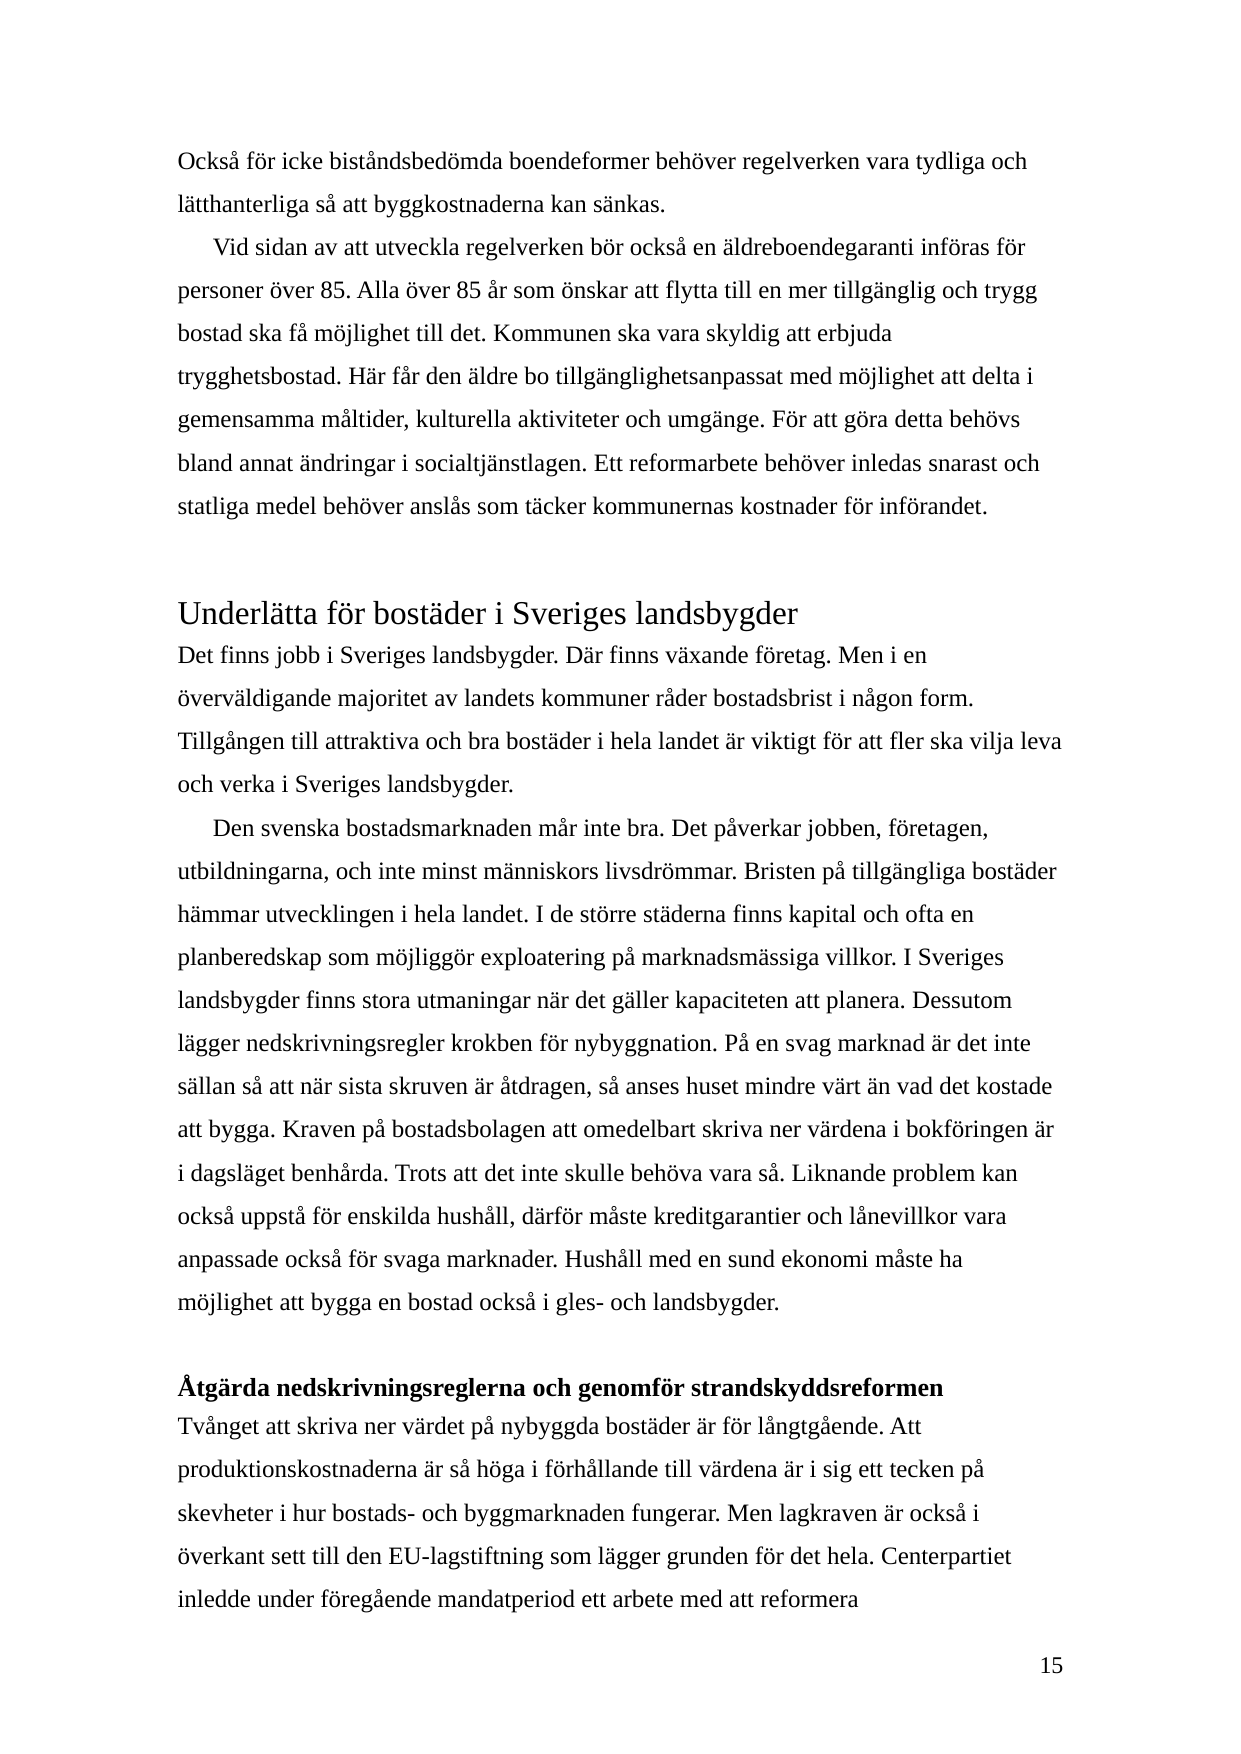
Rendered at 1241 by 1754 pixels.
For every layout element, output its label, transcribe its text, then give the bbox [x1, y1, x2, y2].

subtitle Underlätta för bostäder i Sveriges landsbygder [177, 596, 1063, 632]
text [177, 1411, 1063, 1613]
text Den svenska bostadsmarknaden mår inte bra. Det påverkar jobben, företagen, utbildningarna, och inte minst människors livsdrömmar. Bristen på tillgängliga bostäder hämmar utvecklingen i hela landet. I de större städerna finns kapital och ofta en planberedskap som möjliggör exploatering på marknadsmässiga villkor. I Sveriges landsbygder finns stora utmaningar när det gäller kapaciteten att planera. Dessutom lägger nedskrivningsregler krokben för nybyggnation. På en svag marknad är det inte sällan så att när sista skruven är åtdragen, så anses huset mindre värt än vad det kostade att bygga. Kraven på bostadsbolagen att omedelbart skriva ner värdena i bokföringen är i dagsläget benhårda. Trots att det inte skulle behöva vara så. Liknande problem kan också uppstå för enskilda hushåll, därför måste kreditgarantier och lånevillkor vara anpassade också för svaga marknader. Hushåll med en sund ekonomi måste ha möjlighet att bygga en bostad också i gles- och landsbygder. [177, 813, 1063, 1316]
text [177, 146, 1063, 218]
text Vid sidan av att utveckla regelverken bör också en äldreboendegaranti införas för personer över 85. Alla över 85 år som önskar att flytta till en mer tillgänglig och trygg bostad ska få möjlighet till det. Kommunen ska vara skyldig att erbjuda trygghetsbostad. Här får den äldre bo tillgänglighetsanpassat med möjlighet att delta i gemensamma måltider, kulturella aktiviteter och umgänge. För att göra detta behövs bland annat ändringar i socialtjänstlagen. Ett reformarbete behöver inledas snarast och statliga medel behöver anslås som täcker kommunernas kostnader för införandet. [177, 232, 1063, 519]
text Det finns jobb i Sveriges landsbygder. Där finns växande företag. Men i en överväldigande majoritet av landets kommuner råder bostadsbrist i någon form. Tillgången till attraktiva och bra bostäder i hela landet är viktigt för att fler ska vilja leva och verka i Sveriges landsbygder. [177, 640, 1063, 798]
subtitle Åtgärda nedskrivningsreglerna och genomför strandskyddsreformen [177, 1368, 1063, 1403]
